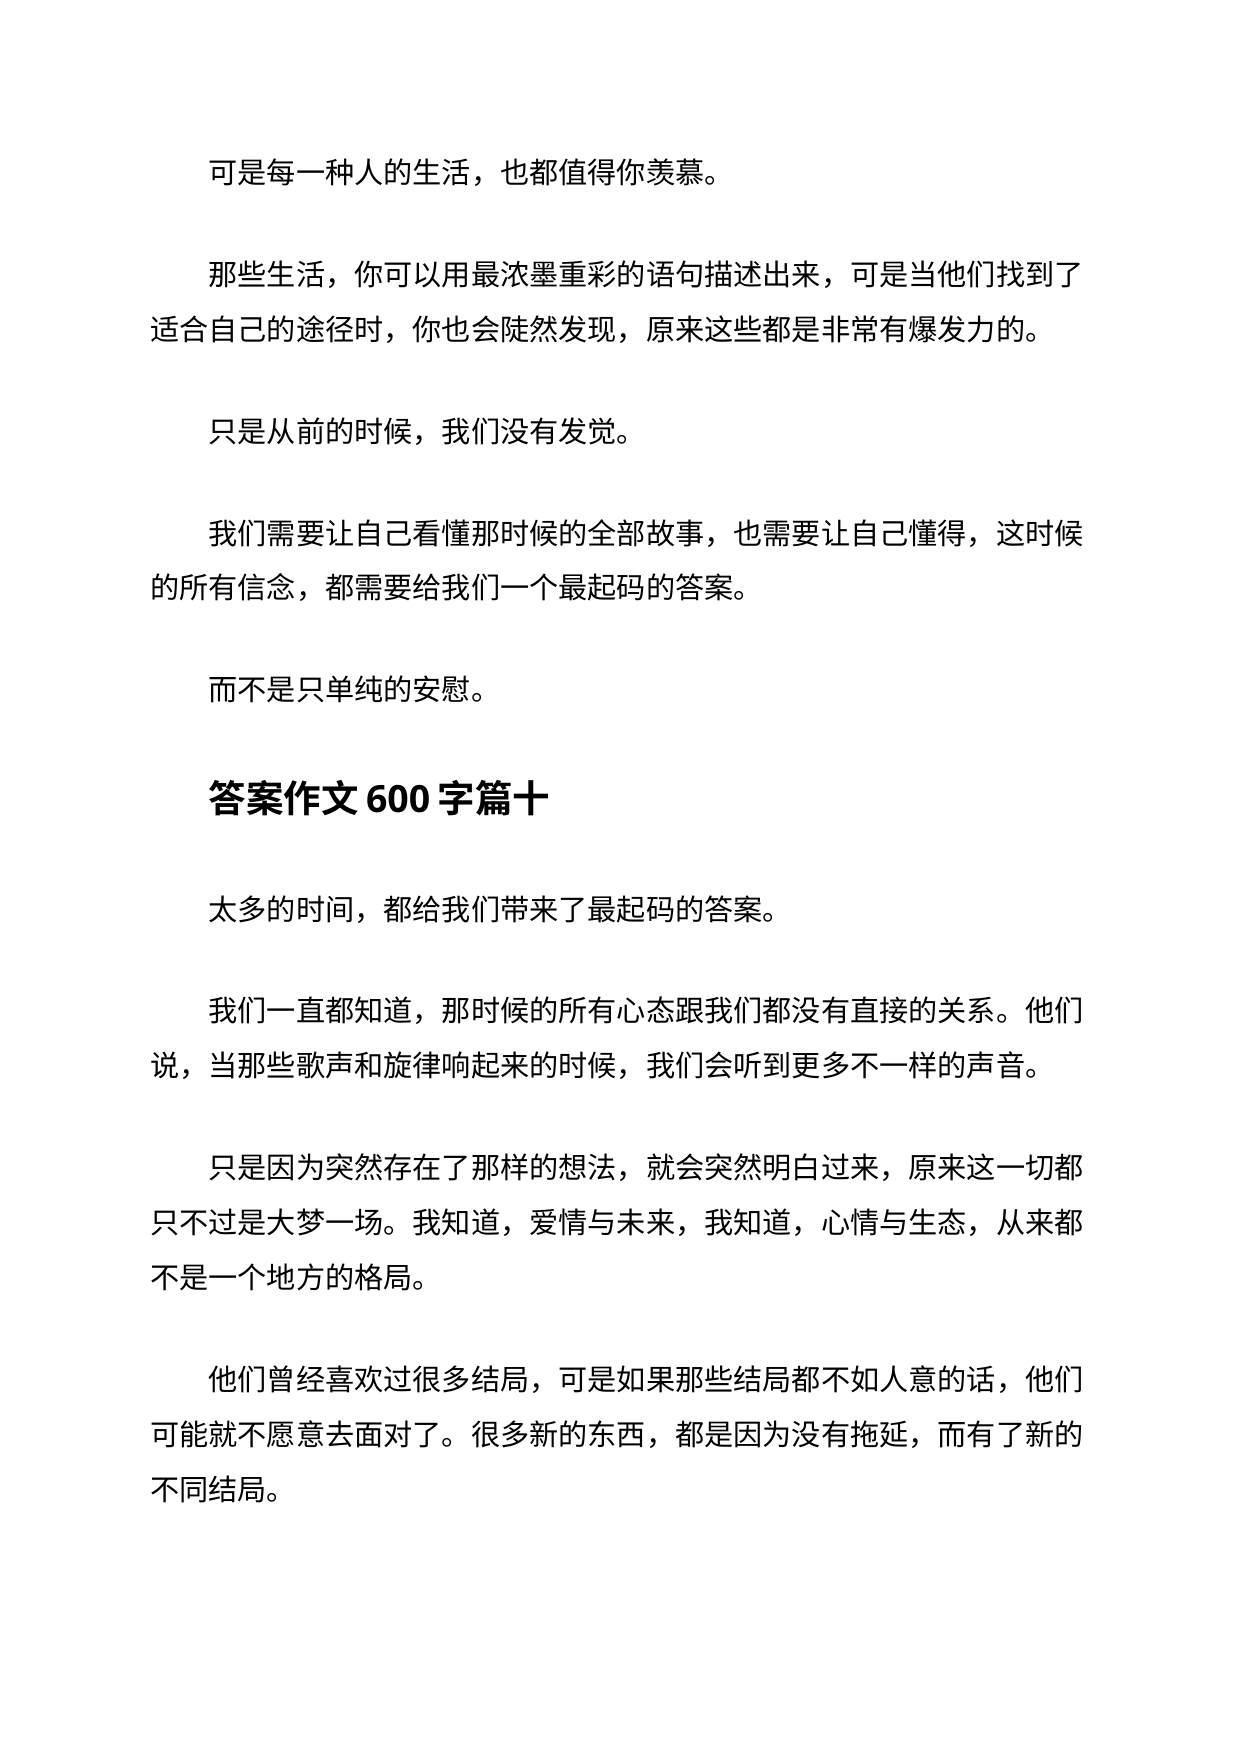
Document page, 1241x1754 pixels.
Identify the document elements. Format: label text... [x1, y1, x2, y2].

text 我们一直都知道，那时候的所有心态跟我们都没有直接的关系。他们说，当那些歌声和旋律响起来的时候，我们会听到更多不一样的声音。 [150, 988, 1090, 1085]
text 只是从前的时候，我们没有发觉。 [150, 408, 1090, 451]
text 可是每一种人的生活，也都值得你羡慕。 [150, 150, 1090, 192]
text 只是因为突然存在了那样的想法，就会突然明白过来，原来这一切都只不过是大梦一场。我知道，爱情与未来，我知道，心情与生态，从来都不是一个地方的格局。 [150, 1145, 1090, 1297]
text 我们需要让自己看懂那时候的全部故事，也需要让自己懂得，这时候的所有信念，都需要给我们一个最起码的答案。 [150, 510, 1090, 607]
text 他们曾经喜欢过很多结局，可是如果那些结局都不如人意的话，他们可能就不愿意去面对了。很多新的东西，都是因为没有拖延，而有了新的不同结局。 [150, 1356, 1090, 1508]
text 答案作文600字篇十 [150, 769, 1090, 823]
text 那些生活，你可以用最浓墨重彩的语句描述出来，可是当他们找到了适合自己的途径时，你也会陡然发现，原来这些都是非常有爆发力的。 [150, 252, 1090, 349]
text 而不是只单纯的安慰。 [150, 667, 1090, 709]
text 太多的时间，都给我们带来了最起码的答案。 [150, 886, 1090, 928]
